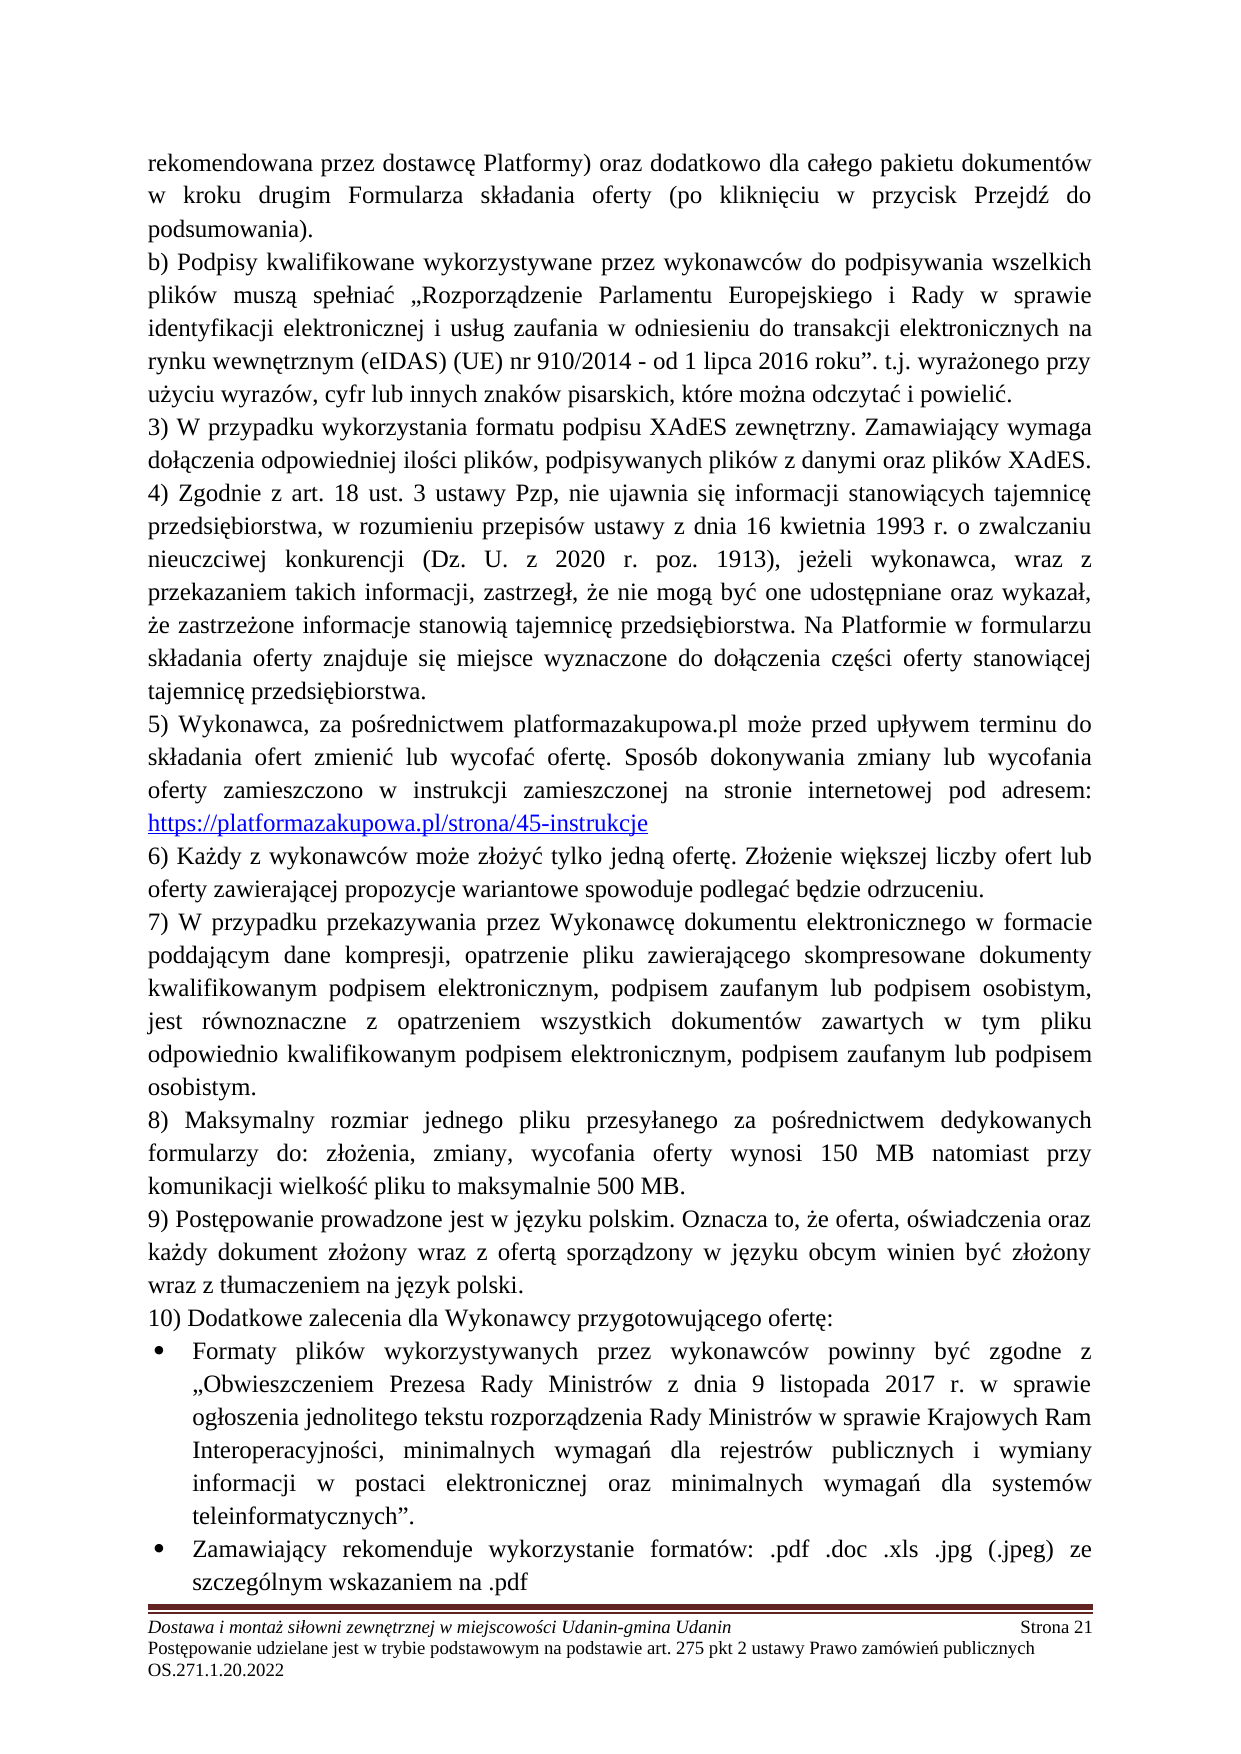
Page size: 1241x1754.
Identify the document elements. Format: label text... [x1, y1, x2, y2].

text 9) Postępowanie prowadzone jest w języku polskim. Oznacza to, że oferta, oświadczenia oraz każdy dokument złożony wraz z ofertą sporządzony w języku obcym winien być złożony wraz z tłumaczeniem na język polski. [148, 1204, 1093, 1299]
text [148, 148, 1093, 242]
text 8) Maksymalny rozmiar jednego pliku przesyłanego za pośrednictwem dedykowanych formularzy do: złożenia, zmiany, wycofania oferty wynosi 150 MB natomiast przy komunikacji wielkość pliku to maksymalnie 500 MB. [148, 1105, 1093, 1200]
text b) Podpisy kwalifikowane wykorzystywane przez wykonawców do podpisywania wszelkich plików muszą spełniać „Rozporządzenie Parlamentu Europejskiego i Rady w sprawie identyfikacji elektronicznej i usług zaufania w odniesieniu do transakcji elektronicznych na rynku wewnętrznym (eIDAS) (UE) nr 910/2014 - od 1 lipca 2016 roku”. t.j. wyrażonego przy użyciu wyrazów, cyfr lub innych znaków pisarskich, które można odczytać i powielić. [148, 247, 1093, 407]
list Formaty plików wykorzystywanych przez wykonawców powinny być zgodne z „Obwieszczeniem Prezesa Rady Ministrów z dnia 9 listopada 2017 r. w sprawie ogłoszenia jednolitego tekstu rozporządzenia Rady Ministrów w sprawie Krajowych Ram Interoperacyjności, minimalnych wymagań dla rejestrów publicznych i wymiany informacji w postaci elektronicznej oraz minimalnych wymagań dla systemów teleinformatycznych”. [154, 1336, 1093, 1530]
text 3) W przypadku wykorzystania formatu podpisu XAdES zewnętrzny. Zamawiający wymaga dołączenia odpowiedniej ilości plików, podpisywanych plików z danymi oraz plików XAdES. [148, 412, 1093, 473]
text 10) Dodatkowe zalecenia dla Wykonawcy przygotowującego ofertę: [148, 1303, 1093, 1332]
text 7) W przypadku przekazywania przez Wykonawcę dokumentu elektronicznego w formacie poddającym dane kompresji, opatrzenie pliku zawierającego skompresowane dokumenty kwalifikowanym podpisem elektronicznym, podpisem zaufanym lub podpisem osobistym, jest równoznaczne z opatrzeniem wszystkich dokumentów zawartych w tym pliku odpowiednio kwalifikowanym podpisem elektronicznym, podpisem zaufanym lub podpisem osobistym. [148, 907, 1093, 1101]
list Zamawiający rekomenduje wykorzystanie formatów: .pdf .doc .xls .jpg (.jpeg) ze szczególnym wskazaniem na .pdf [154, 1534, 1093, 1596]
text 5) Wykonawca, za pośrednictwem platformazakupowa.pl może przed upływem terminu do składania ofert zmienić lub wycofać ofertę. Sposób dokonywania zmiany lub wycofania oferty zamieszczono w instrukcji zamieszczonej na stronie internetowej pod adresem: https://platformazakupowa.pl/strona/45-instrukcje [148, 709, 1093, 837]
text 4) Zgodnie z art. 18 ust. 3 ustawy Pzp, nie ujawnia się informacji stanowiących tajemnicę przedsiębiorstwa, w rozumieniu przepisów ustawy z dnia 16 kwietnia 1993 r. o zwalczaniu nieuczciwej konkurencji (Dz. U. z 2020 r. poz. 1913), jeżeli wykonawca, wraz z przekazaniem takich informacji, zastrzegł, że nie mogą być one udostępniane oraz wykazał, że zastrzeżone informacje stanowią tajemnicę przedsiębiorstwa. Na Platformie w formularzu składania oferty znajduje się miejsce wyznaczone do dołączenia części oferty stanowiącej tajemnicę przedsiębiorstwa. [148, 478, 1093, 705]
text 6) Każdy z wykonawców może złożyć tylko jedną ofertę. Złożenie większej liczby ofert lub oferty zawierającej propozycje wariantowe spowoduje podlegać będzie odrzuceniu. [148, 841, 1093, 903]
